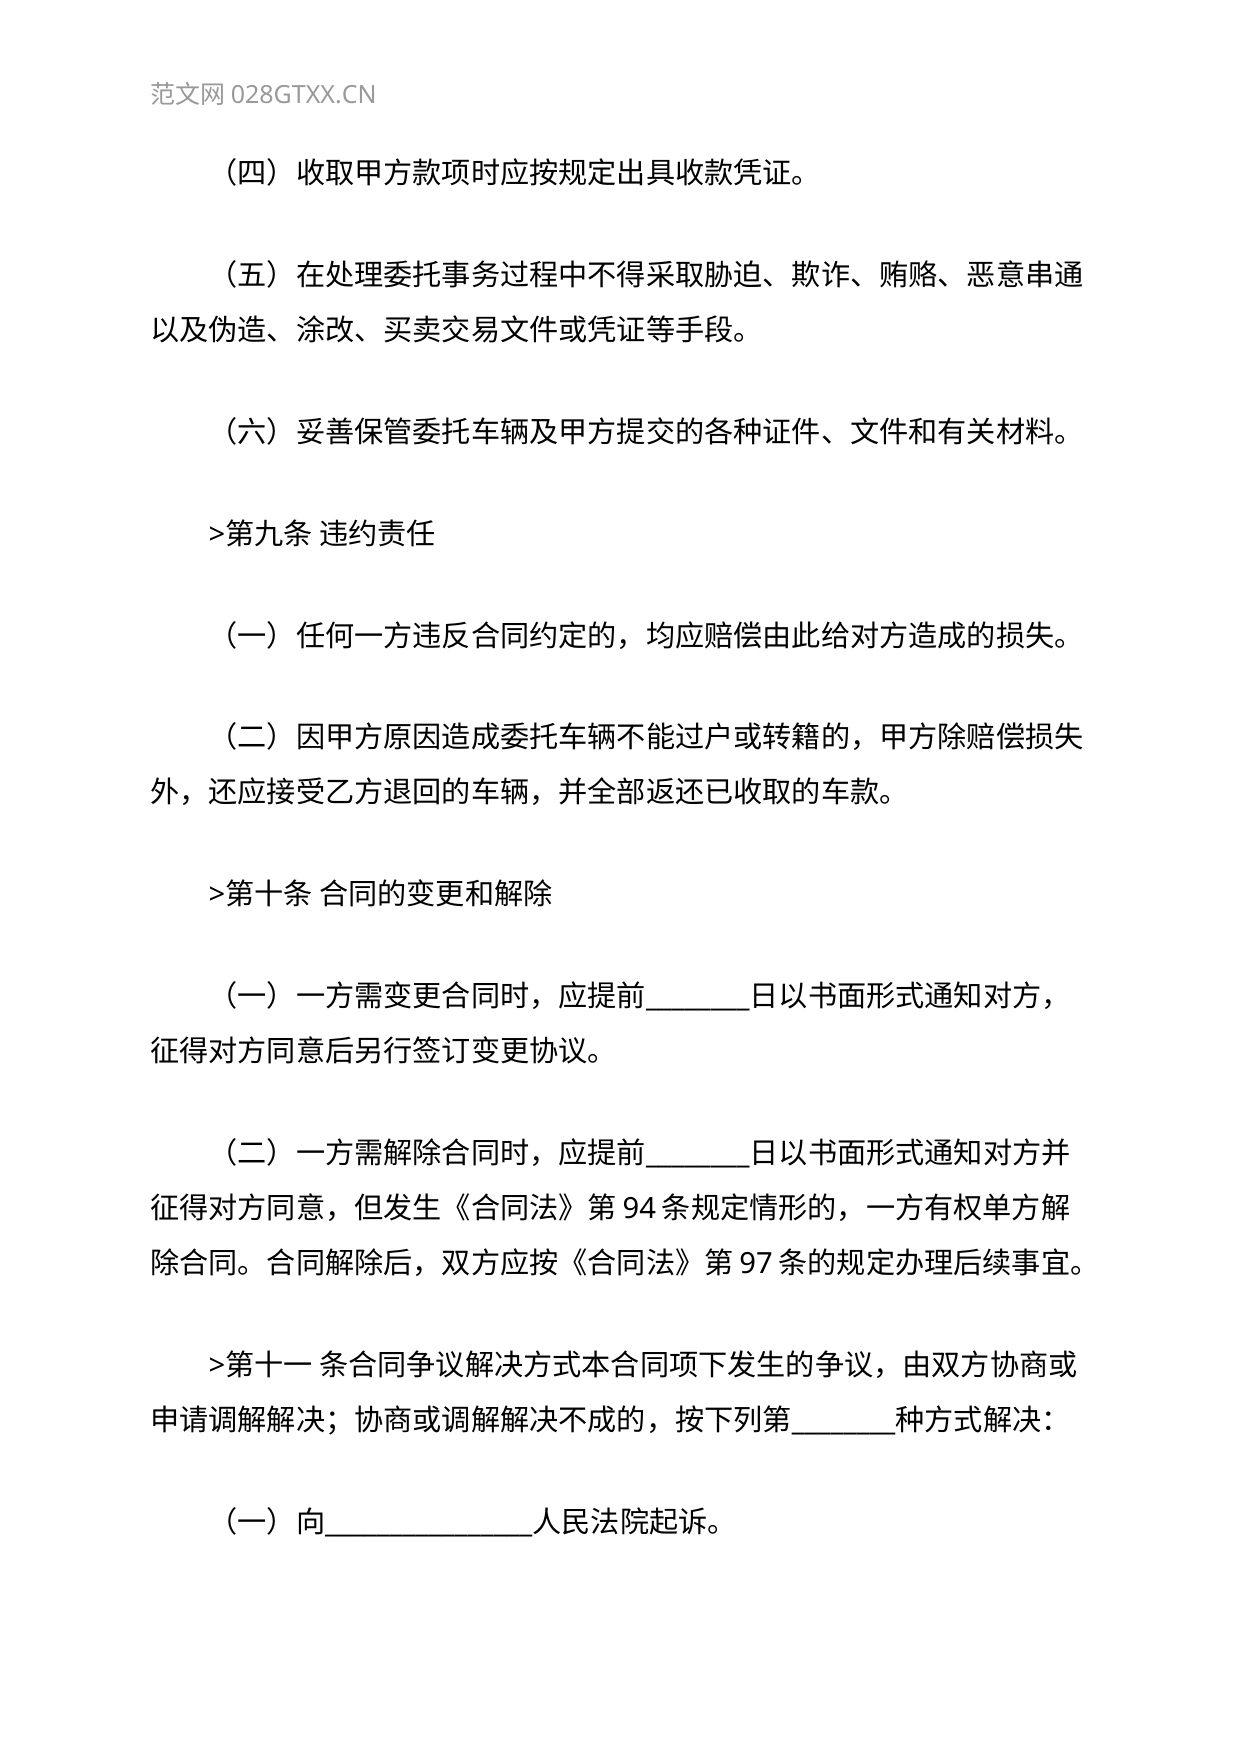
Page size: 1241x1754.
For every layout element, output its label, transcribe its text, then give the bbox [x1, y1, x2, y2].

text >第十条 合同的变更和解除 [150, 871, 1090, 913]
text （一）任何一方违反合同约定的，均应赔偿由此给对方造成的损失。 [150, 612, 1090, 654]
text （一）向________________人民法院起诉。 [150, 1498, 1090, 1541]
text （四）收取甲方款项时应按规定出具收款凭证。 [150, 150, 1090, 192]
text （六）妥善保管委托车辆及甲方提交的各种证件、文件和有关材料。 [150, 408, 1090, 451]
text （五）在处理委托事务过程中不得采取胁迫、欺诈、贿赂、恶意串通以及伪造、涂改、买卖交易文件或凭证等手段。 [150, 252, 1090, 349]
text >第十一 条合同争议解决方式本合同项下发生的争议，由双方协商或申请调解解决；协商或调解解决不成的，按下列第________种方式解决： [150, 1341, 1090, 1439]
text （二）因甲方原因造成委托车辆不能过户或转籍的，甲方除赔偿损失外，还应接受乙方退回的车辆，并全部返还已收取的车款。 [150, 714, 1090, 811]
text （二）一方需解除合同时，应提前________日以书面形式通知对方并征得对方同意，但发生《合同法》第94条规定情形的，一方有权单方解除合同。合同解除后，双方应按《合同法》第97条的规定办理后续事宜。 [150, 1129, 1090, 1282]
text >第九条 违约责任 [150, 510, 1090, 553]
text （一）一方需变更合同时，应提前________日以书面形式通知对方，征得对方同意后另行签订变更协议。 [150, 973, 1090, 1070]
